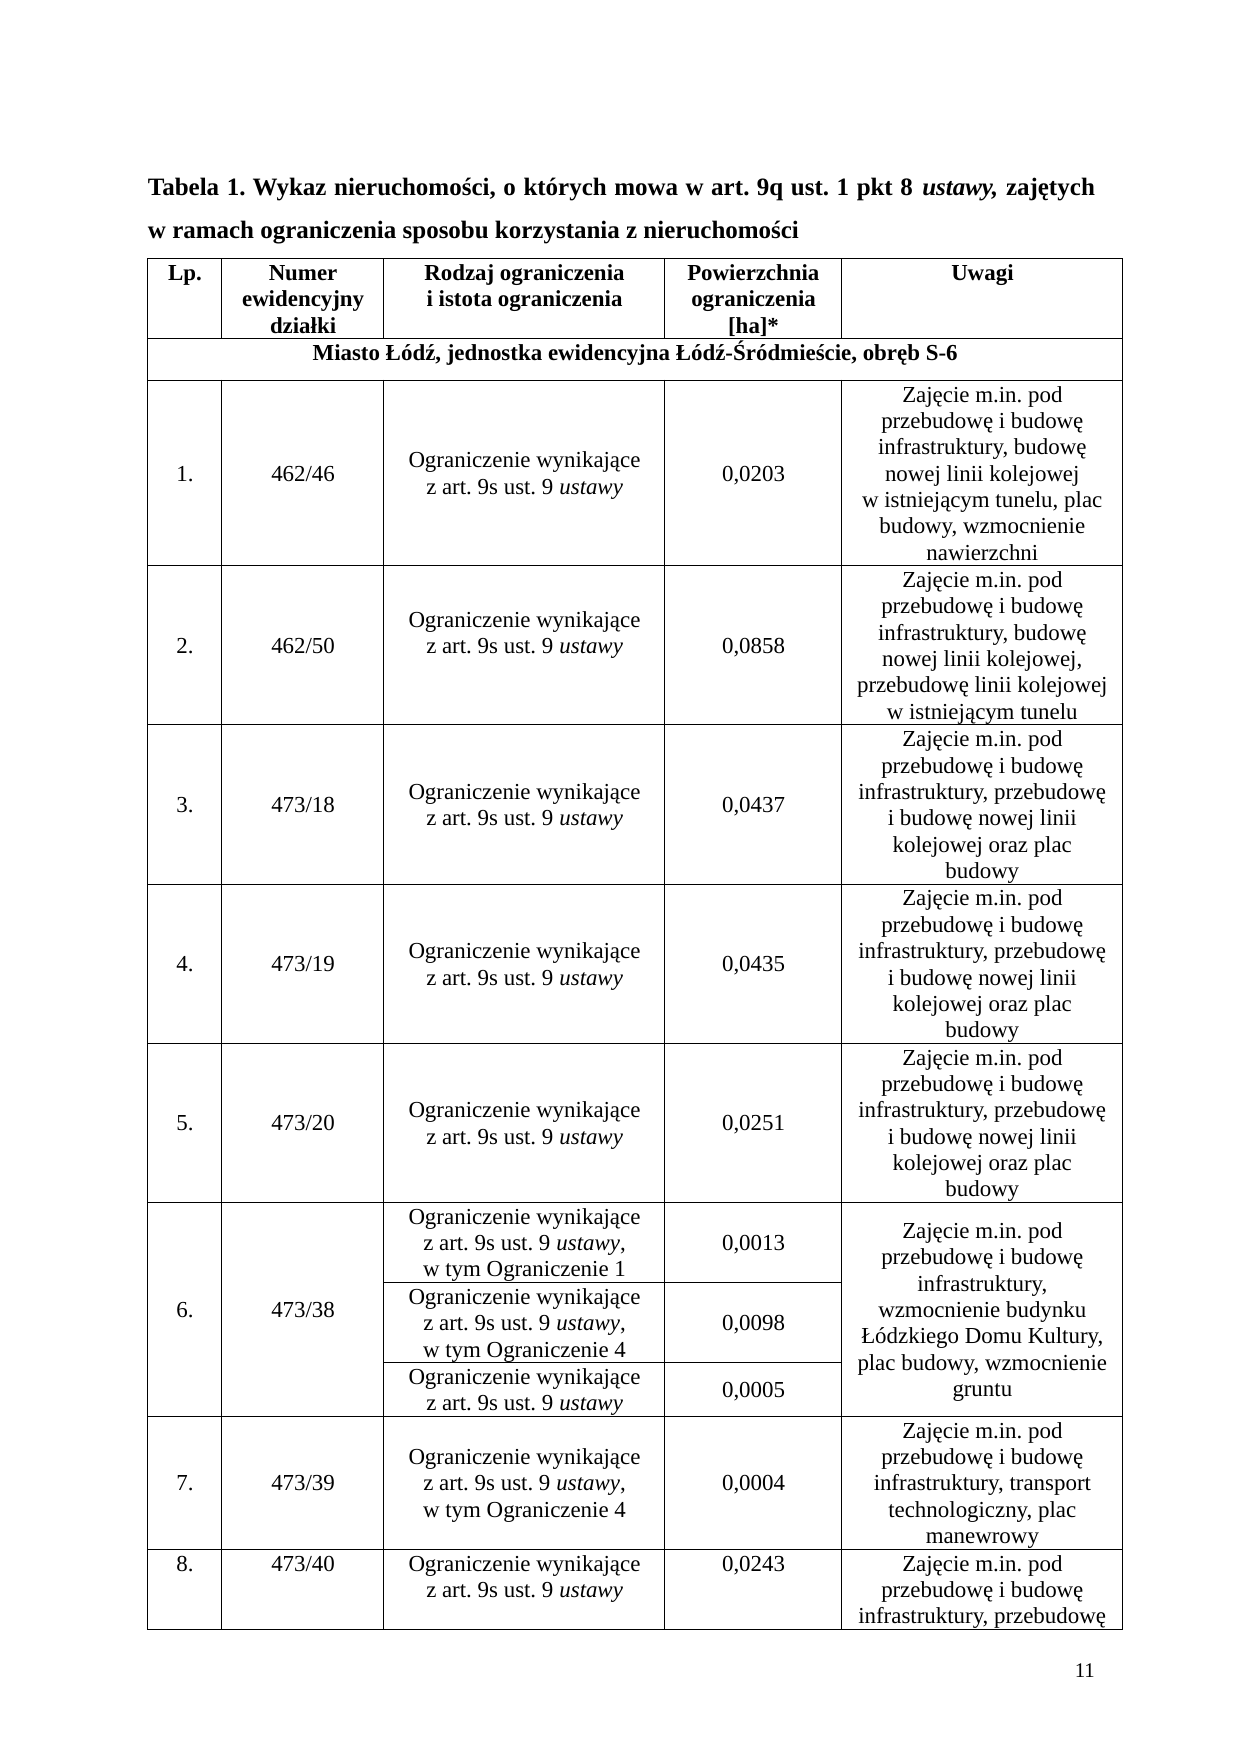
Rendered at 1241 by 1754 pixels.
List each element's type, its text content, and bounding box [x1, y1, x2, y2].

table_header Rodzaj ograniczenia i istota ograniczenia [384, 259, 664, 338]
table_cell 0,0005 [665, 1363, 841, 1416]
table_header Uwagi [842, 259, 1122, 338]
table_cell 0,0013 [665, 1203, 841, 1282]
table_cell Zajęcie m.in. pod przebudowę i budowę infrastruktury, przebudowę i budowę nowej linii kolejowej oraz plac budowy [842, 1044, 1122, 1202]
table_cell 0,0243 [665, 1550, 841, 1629]
text Tabela 1. Wykaz nieruchomości, o których mowa w art. 9q ust. 1 pkt 8 ustawy, zajętych w ramach ograniczenia sposobu korzystania z nieruchomości [148, 172, 1094, 244]
table_cell Ograniczenie wynikające z art. 9s ust. 9 ustawy [384, 885, 664, 1043]
table_cell 473/39 [222, 1417, 383, 1548]
table_cell Ograniczenie wynikające z art. 9s ust. 9 ustawy [384, 566, 664, 724]
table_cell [384, 1550, 664, 1629]
table_cell Ograniczenie wynikające z art. 9s ust. 9 ustawy, w tym Ograniczenie 1 [384, 1203, 664, 1282]
table_cell 5. [148, 1044, 221, 1202]
table_cell Zajęcie m.in. pod przebudowę i budowę infrastruktury, przebudowę i budowę nowej linii kolejowej oraz plac budowy [842, 725, 1122, 883]
table_cell Ograniczenie wynikające z art. 9s ust. 9 ustawy [384, 1363, 664, 1416]
table_cell Ograniczenie wynikające z art. 9s ust. 9 ustawy [384, 725, 664, 883]
table_cell Ograniczenie wynikające z art. 9s ust. 9 ustawy, w tym Ograniczenie 4 [384, 1283, 664, 1362]
table_header Powierzchnia ograniczenia [ha]* [665, 259, 841, 338]
table_cell 7. [148, 1417, 221, 1548]
table_cell 0,0203 [665, 381, 841, 565]
table_cell 0,0437 [665, 725, 841, 883]
table_cell Zajęcie m.in. pod przebudowę i budowę infrastruktury, budowę nowej linii kolejowej, przebudowę linii kolejowej w istniejącym tunelu [842, 566, 1122, 724]
table_cell Zajęcie m.in. pod przebudowę i budowę infrastruktury, budowę nowej linii kolejowej w istniejącym tunelu, plac budowy, wzmocnienie nawierzchni [842, 381, 1122, 565]
table_cell 6. [148, 1203, 221, 1416]
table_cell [842, 1550, 1122, 1629]
table_cell Ograniczenie wynikające z art. 9s ust. 9 ustawy, w tym Ograniczenie 4 [384, 1417, 664, 1548]
table_cell 473/40 [222, 1550, 383, 1629]
table_cell Miasto Łódź, jednostka ewidencyjna Łódź-Śródmieście, obręb S-6 [148, 339, 1122, 379]
table_cell 0,0435 [665, 885, 841, 1043]
table_cell 0,0098 [665, 1283, 841, 1362]
table_header Numer ewidencyjny działki [222, 259, 383, 338]
table_cell 8. [148, 1550, 221, 1629]
table_cell 4. [148, 885, 221, 1043]
table_cell 3. [148, 725, 221, 883]
table_cell Ograniczenie wynikające z art. 9s ust. 9 ustawy [384, 1044, 664, 1202]
table_cell 1. [148, 381, 221, 565]
table_cell 2. [148, 566, 221, 724]
table_cell Zajęcie m.in. pod przebudowę i budowę infrastruktury, transport technologiczny, plac manewrowy [842, 1417, 1122, 1548]
table_cell Ograniczenie wynikające z art. 9s ust. 9 ustawy [384, 381, 664, 565]
table_cell 0,0858 [665, 566, 841, 724]
table_cell 473/19 [222, 885, 383, 1043]
table_cell 0,0251 [665, 1044, 841, 1202]
table_cell 473/20 [222, 1044, 383, 1202]
table_cell 473/18 [222, 725, 383, 883]
table_cell Zajęcie m.in. pod przebudowę i budowę infrastruktury, wzmocnienie budynku Łódzkiego Domu Kultury, plac budowy, wzmocnienie gruntu [842, 1203, 1122, 1416]
table_cell 462/46 [222, 381, 383, 565]
table_cell Zajęcie m.in. pod przebudowę i budowę infrastruktury, przebudowę i budowę nowej linii kolejowej oraz plac budowy [842, 885, 1122, 1043]
table_header Lp. [148, 259, 221, 338]
table_cell 462/50 [222, 566, 383, 724]
table_cell 0,0004 [665, 1417, 841, 1548]
table_cell 473/38 [222, 1203, 383, 1416]
